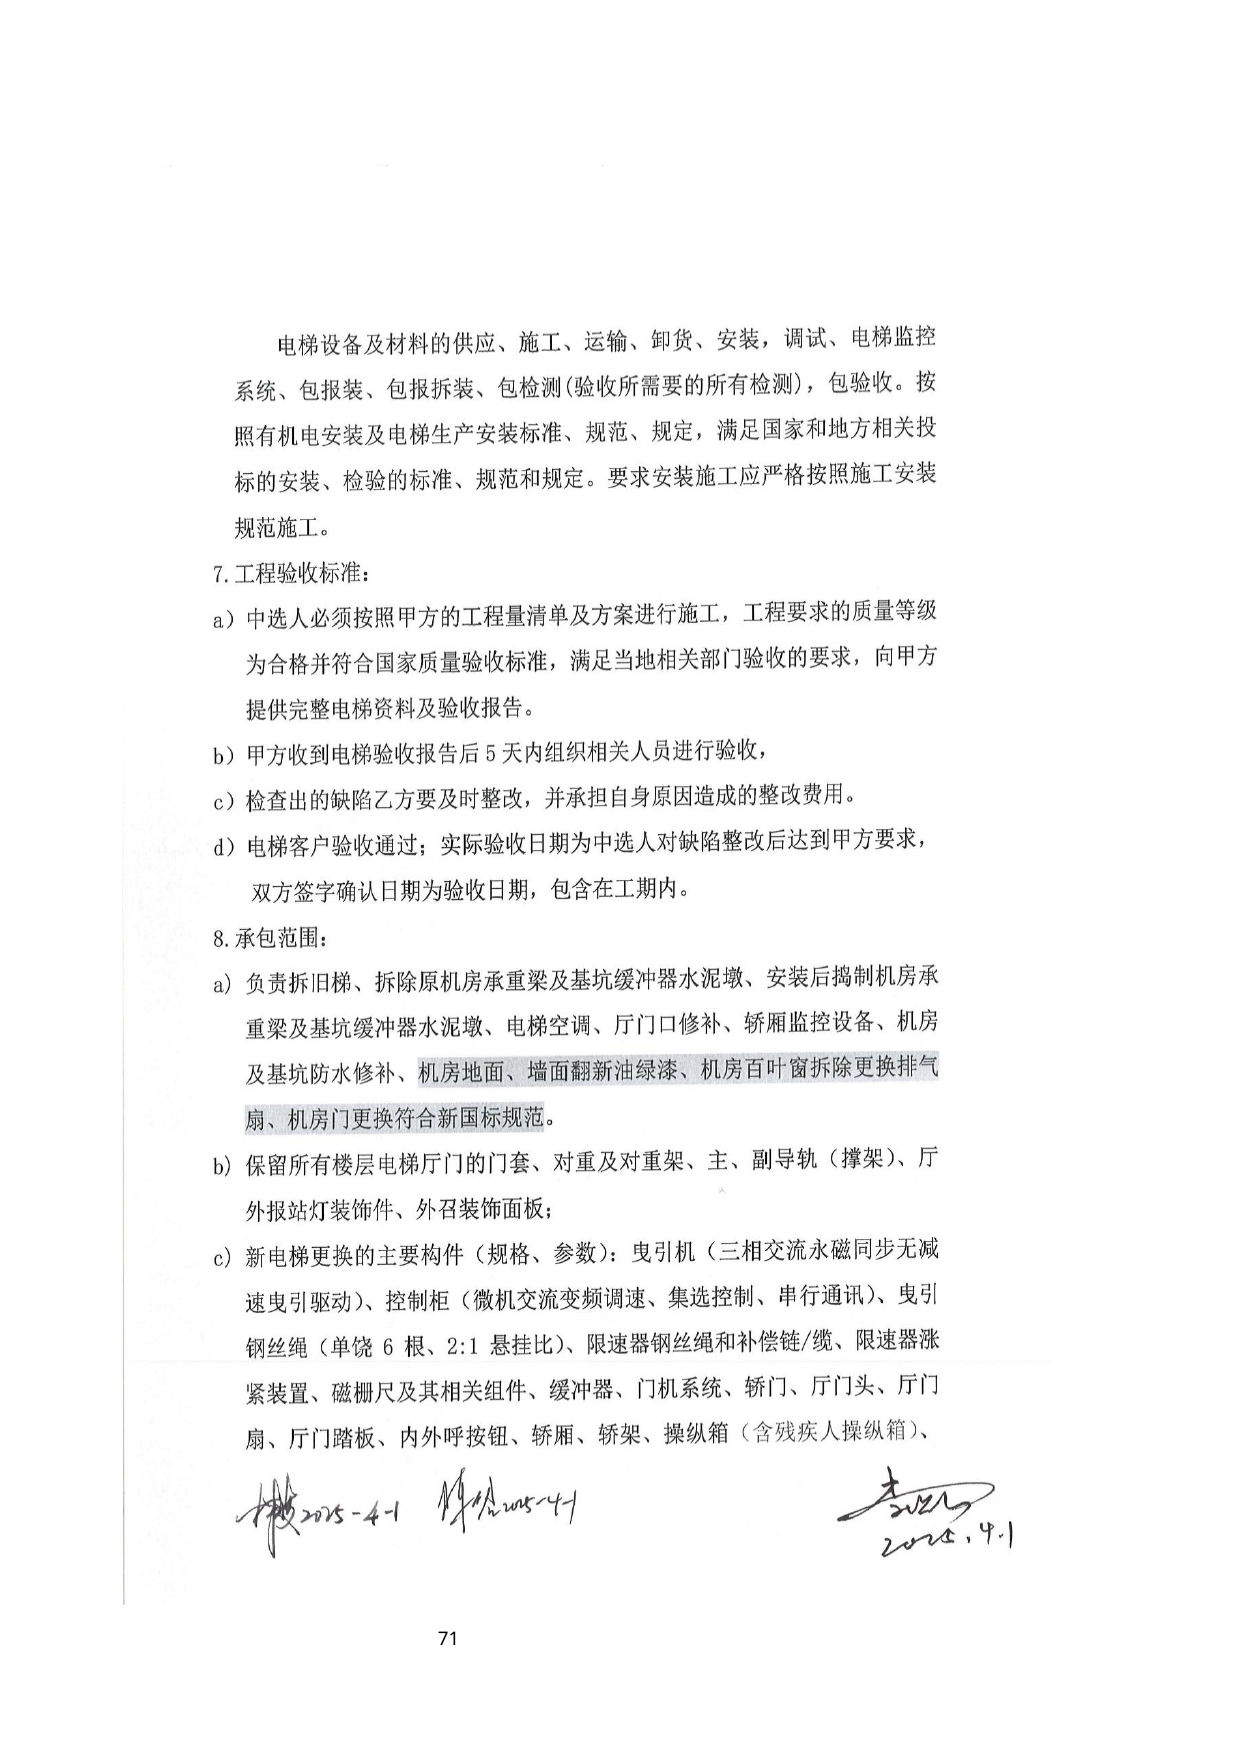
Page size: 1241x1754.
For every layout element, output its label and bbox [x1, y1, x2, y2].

picture [122, 162, 1053, 1605]
